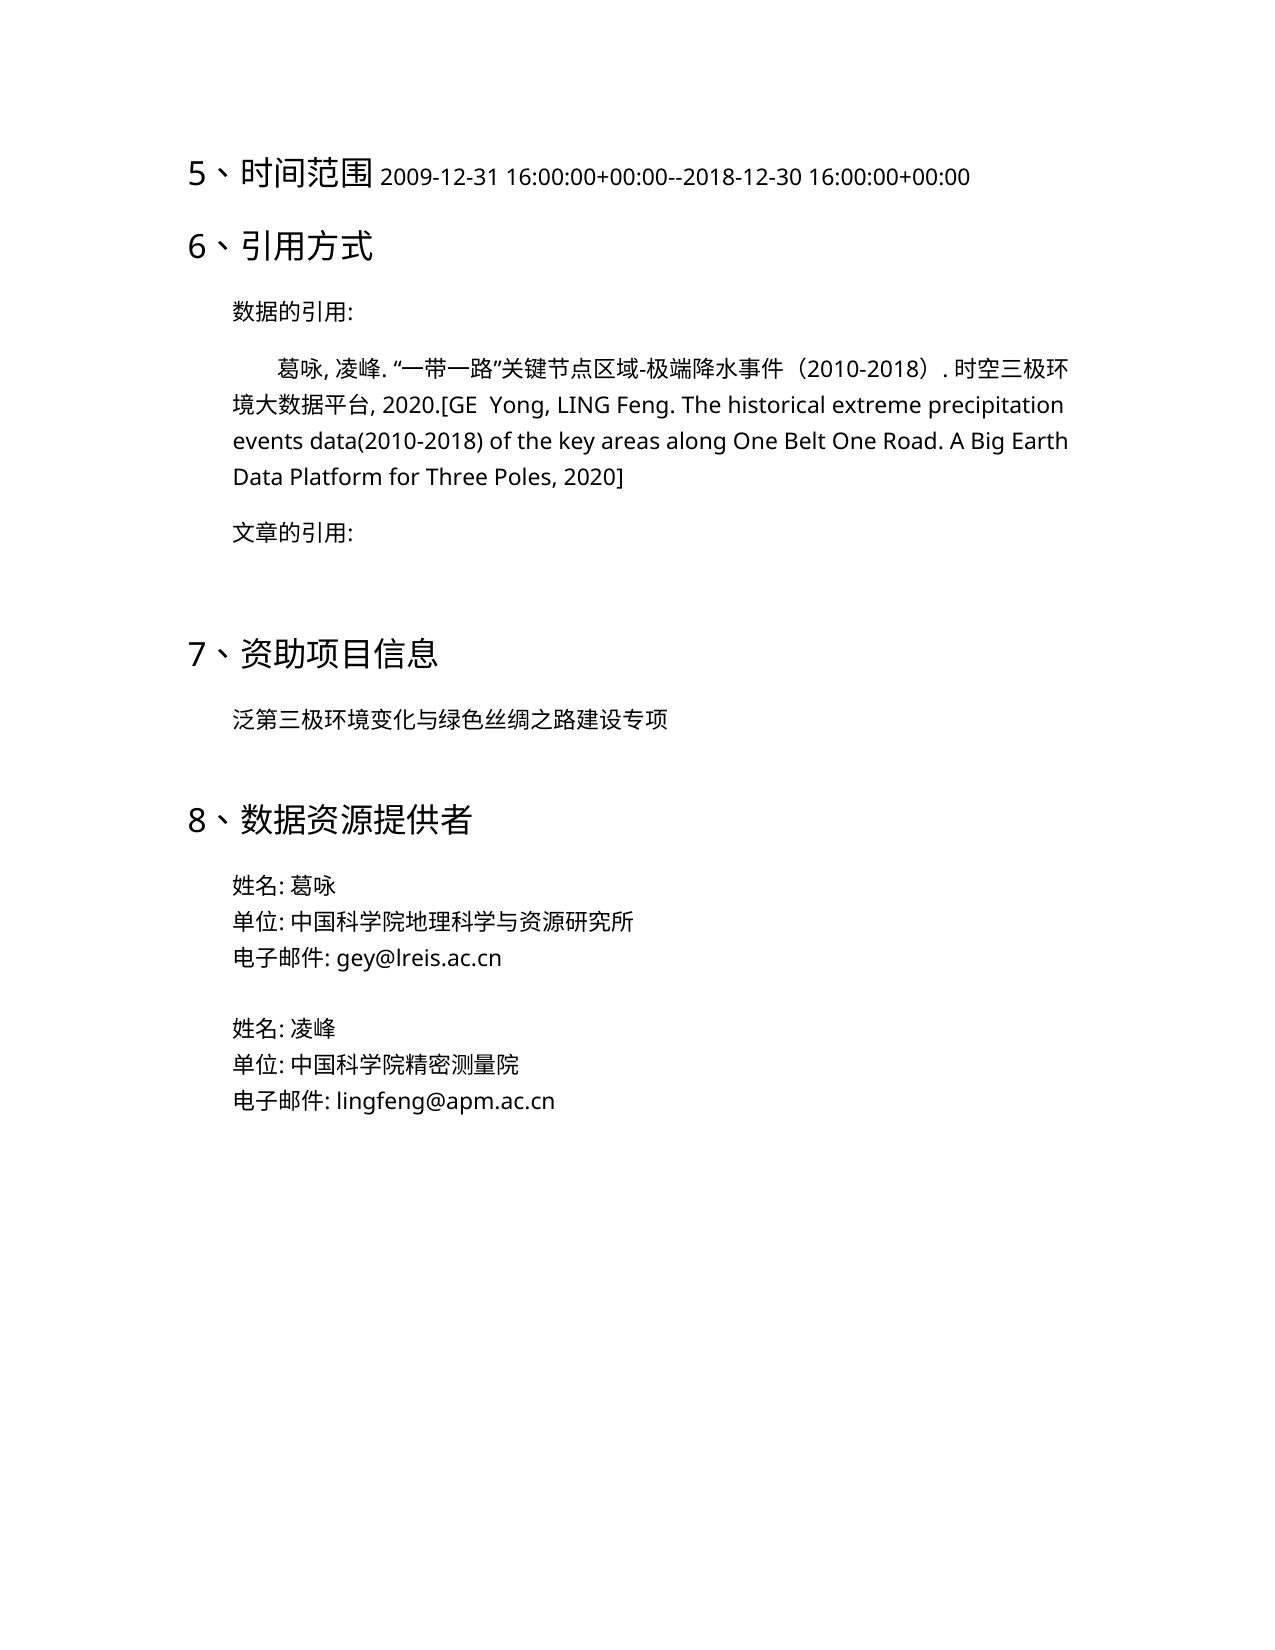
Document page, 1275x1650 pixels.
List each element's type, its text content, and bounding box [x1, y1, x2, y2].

text 6、引用方式 [187, 223, 1087, 268]
text 7、资助项目信息 [187, 631, 1087, 676]
text 泛第三极环境变化与绿色丝绸之路建设专项 [232, 704, 1087, 771]
text 文章的引用: [232, 517, 1087, 549]
text 8、数据资源提供者 [187, 797, 1087, 842]
text 5、时间范围2009-12-31 16:00:00+00:00--2018-12-30 16:00:00+00:00 [187, 150, 1087, 195]
text 葛咏, 凌峰. “一带一路”关键节点区域-极端降水事件（2010-2018）. 时空三极环境大数据平台, 2020.[GE Yong, LING Feng. The historical extreme precipitation events data(2010-2018) of the key areas along One Belt One Road. A Big Earth Data Platform for Three Poles, 2020] [232, 353, 1087, 492]
text 姓名: 葛咏 单位: 中国科学院地理科学与资源研究所 电子邮件: gey@lreis.ac.cn 姓名: 凌峰 单位: 中国科学院精密测量院 电子邮件: lingfeng@apm.ac.cn [232, 870, 1087, 1188]
text 数据的引用: [232, 296, 1087, 327]
